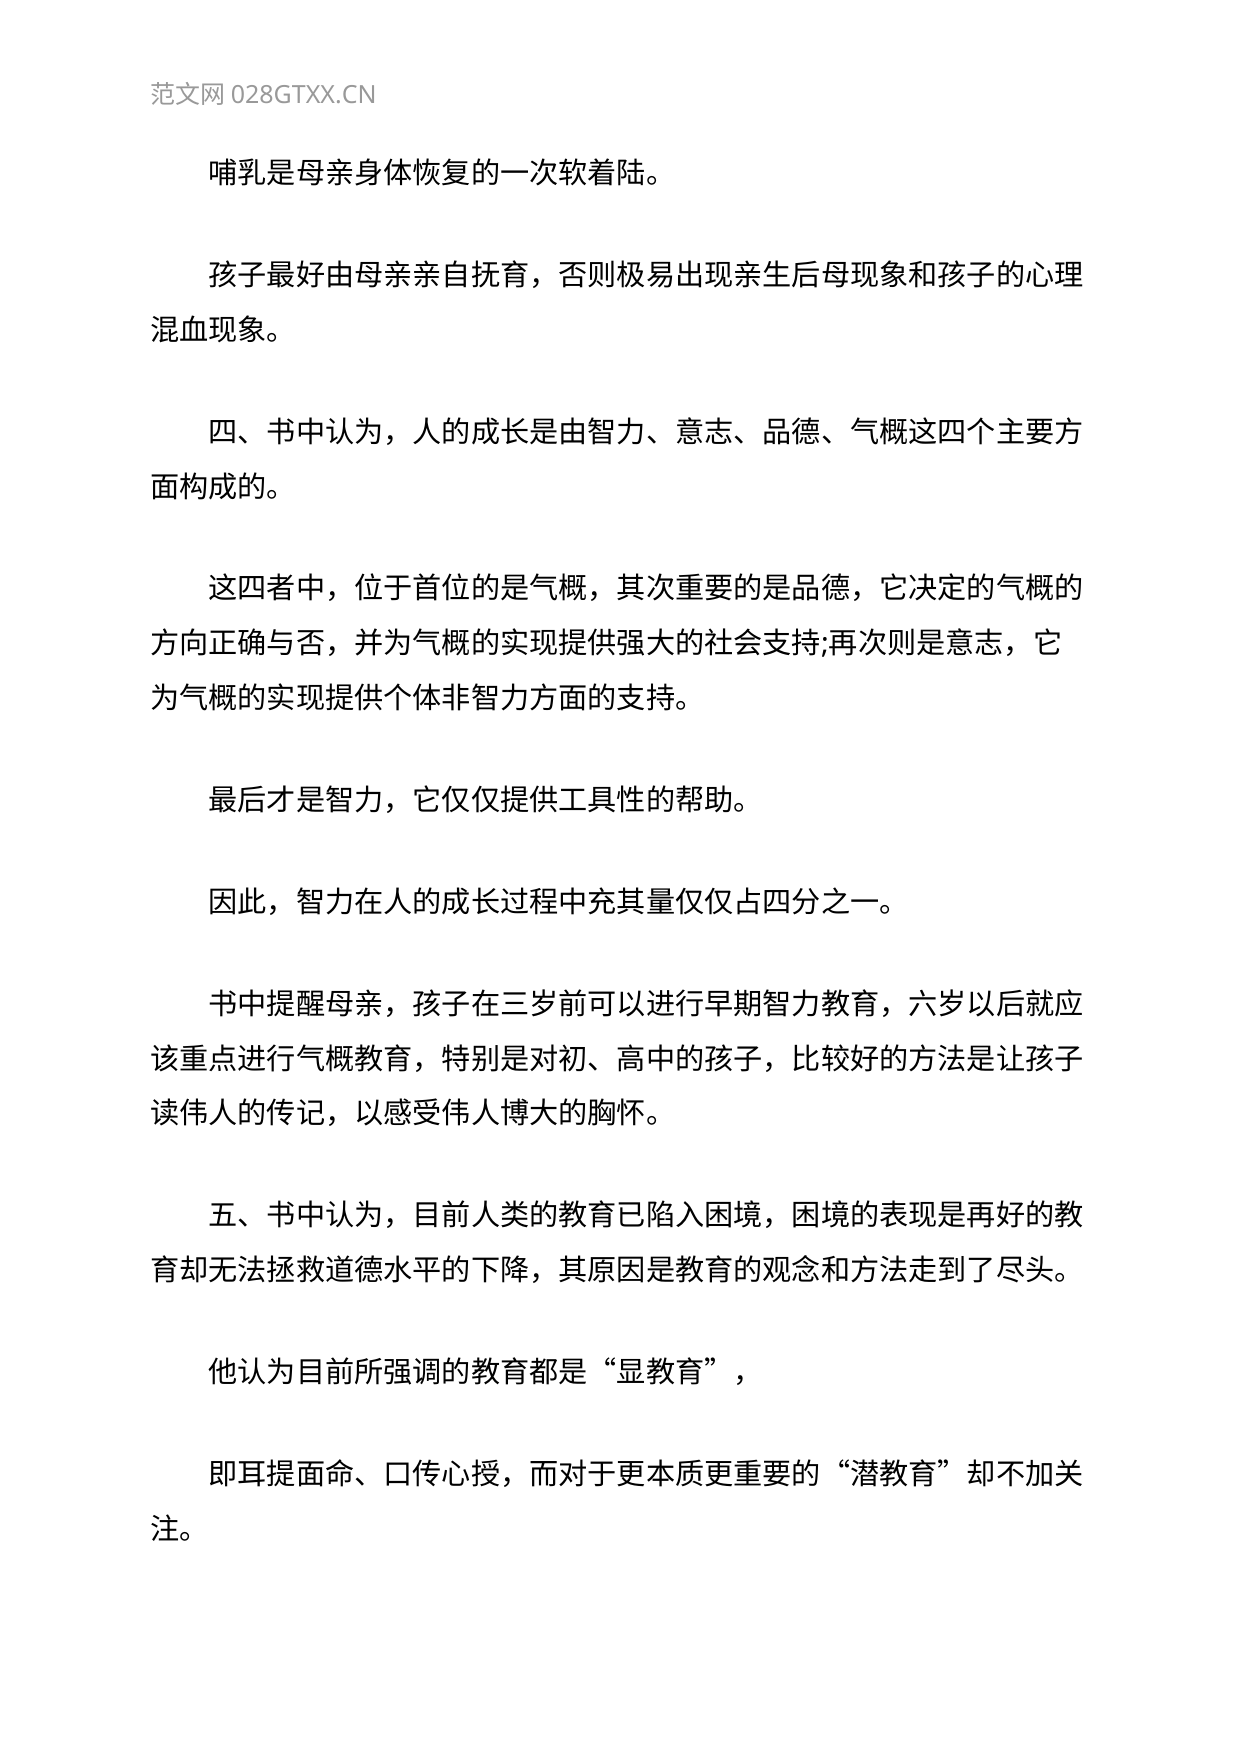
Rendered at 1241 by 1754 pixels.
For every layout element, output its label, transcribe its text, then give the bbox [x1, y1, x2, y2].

text 四、书中认为，人的成长是由智力、意志、品德、气概这四个主要方面构成的。 [150, 408, 1090, 506]
text 他认为目前所强调的教育都是“显教育”， [150, 1348, 1090, 1391]
text 孩子最好由母亲亲自抚育，否则极易出现亲生后母现象和孩子的心理混血现象。 [150, 252, 1090, 349]
text 书中提醒母亲，孩子在三岁前可以进行早期智力教育，六岁以后就应该重点进行气概教育，特别是对初、高中的孩子，比较好的方法是让孩子读伟人的传记，以感受伟人博大的胸怀。 [150, 980, 1090, 1132]
text 即耳提面命、口传心授，而对于更本质更重要的“潜教育”却不加关注。 [150, 1450, 1090, 1547]
text 这四者中，位于首位的是气概，其次重要的是品德，它决定的气概的方向正确与否，并为气概的实现提供强大的社会支持;再次则是意志，它为气概的实现提供个体非智力方面的支持。 [150, 565, 1090, 717]
text 最后才是智力，它仅仅提供工具性的帮助。 [150, 777, 1090, 819]
text 五、书中认为，目前人类的教育已陷入困境，困境的表现是再好的教育却无法拯救道德水平的下降，其原因是教育的观念和方法走到了尽头。 [150, 1192, 1090, 1289]
text 哺乳是母亲身体恢复的一次软着陆。 [150, 150, 1090, 192]
text 因此，智力在人的成长过程中充其量仅仅占四分之一。 [150, 878, 1090, 921]
